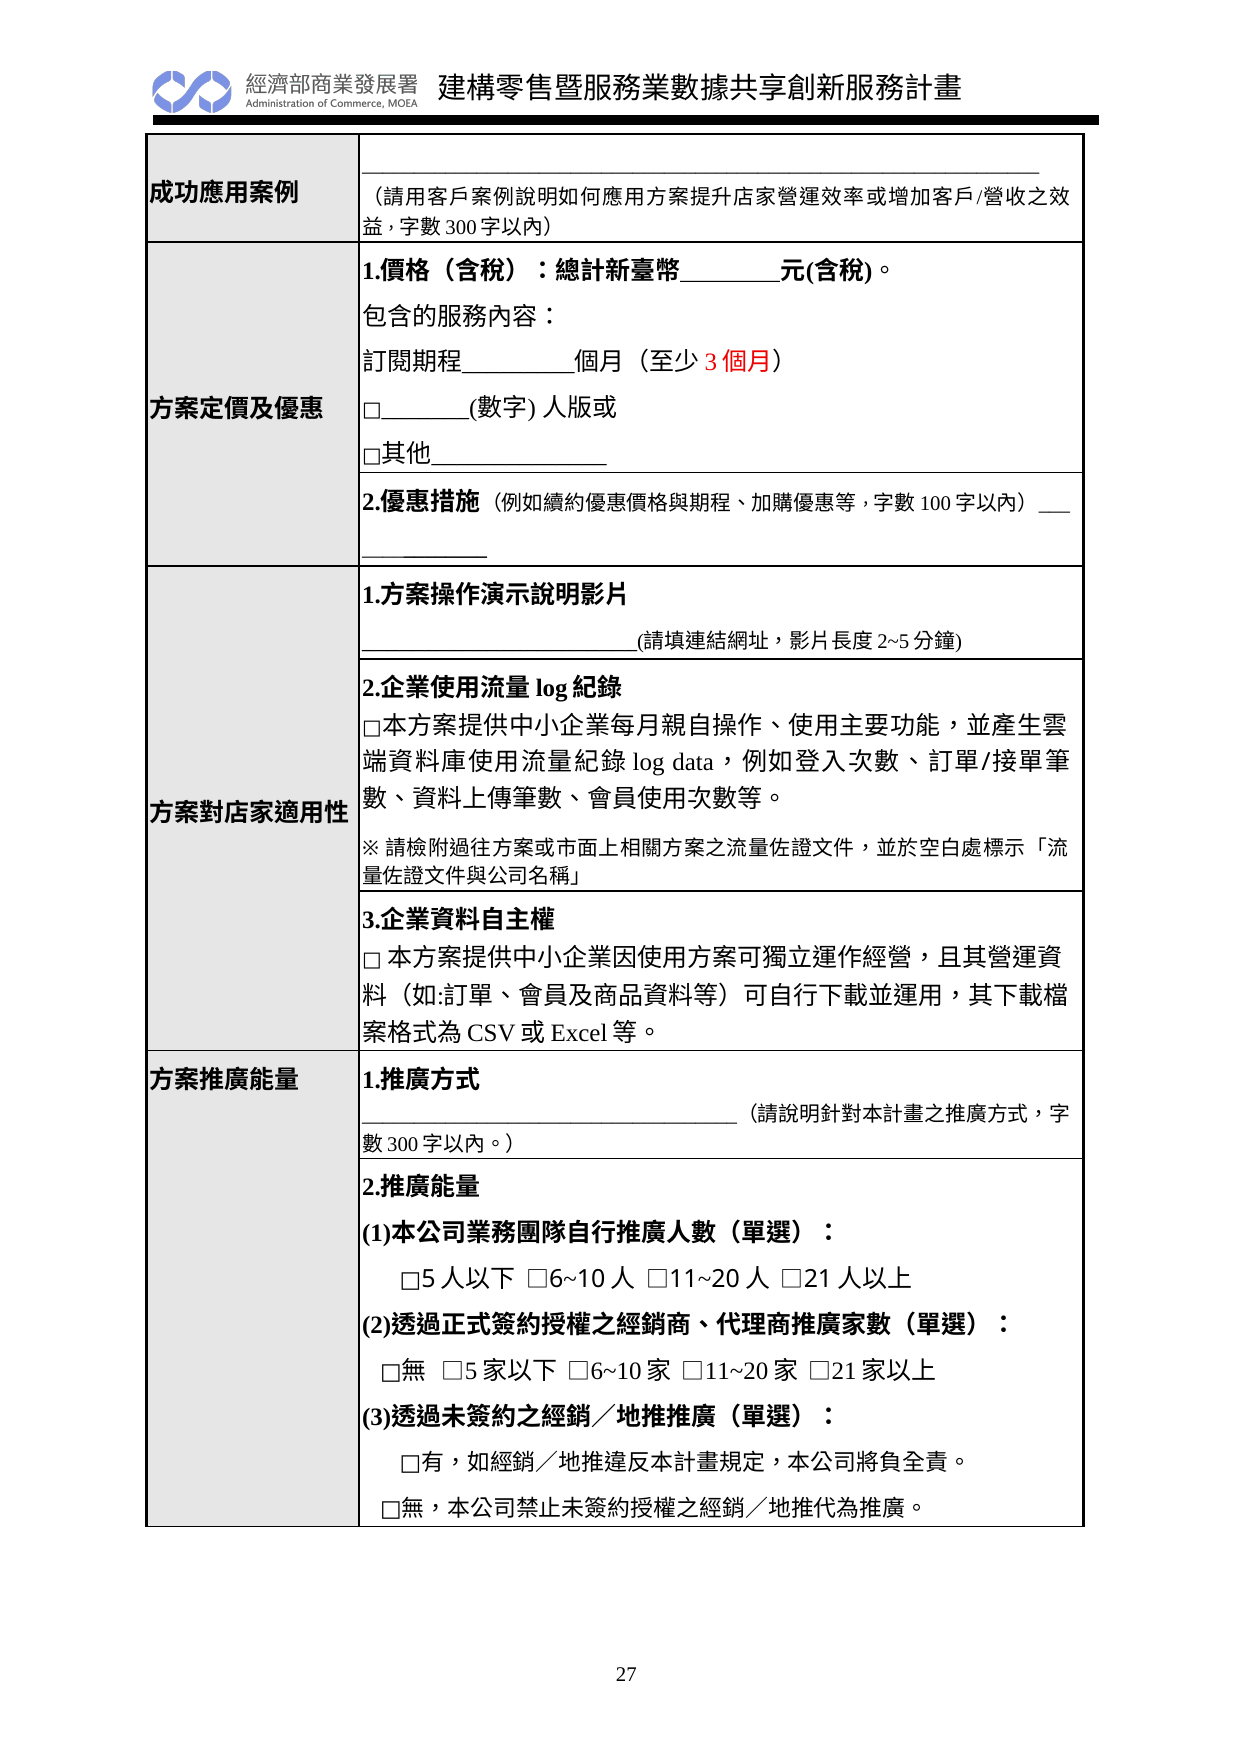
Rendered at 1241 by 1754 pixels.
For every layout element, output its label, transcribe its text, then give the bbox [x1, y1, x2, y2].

table_cell 1.推廣方式 ____________________________________（請說明針對本計畫之推廣方式，字數300字以內。） [360, 1051, 1082, 1158]
table_cell 1.方案操作演示說明影片 ______________________(請填連結網址，影片長度2~5分鐘) [360, 567, 1082, 658]
table_cell 2.優惠措施（例如續約優惠價格與期程、加購優惠等，字數100字以內）_______________ [360, 473, 1082, 565]
table_cell 方案推廣能量 [148, 1051, 358, 1526]
table_cell _________________________________________________________________ （請用客戶案例說明如何應用方案提升店家營運效率或增加客戶/營收之效益，字數300字以內） [360, 135, 1082, 241]
table_cell 成功應用案例 [148, 135, 358, 241]
table_cell 方案對店家適用性 [148, 567, 358, 1050]
table_cell 1.價格（含稅）：總計新臺幣＿＿＿＿元(含稅)。 包含的服務內容： 訂閱期程_________個月（至少3個月） □_______(數字) 人版或 □其他______________ [360, 243, 1082, 472]
table_cell 3.企業資料自主權 □ 本方案提供中小企業因使用方案可獨立運作經營，且其營運資料（如:訂單、會員及商品資料等）可自行下載並運用，其下載檔案格式為CSV或Excel等。 [360, 892, 1082, 1050]
table_cell 2.企業使用流量log紀錄 □本方案提供中小企業每月親自操作、使用主要功能，並產生雲端資料庫使用流量紀錄log data，例如登入次數、訂單/接單筆數、資料上傳筆數、會員使用次數等。 ※ 請檢附過往方案或市面上相關方案之流量佐證文件，並於空白處標示「流量佐證文件與公司名稱」 [360, 660, 1082, 890]
table_cell 2.推廣能量 (1)本公司業務團隊自行推廣人數（單選）： □5人以下 □6~10人 □11~20人 □21人以上 (2)透過正式簽約授權之經銷商、代理商推廣家數（單選）： □無 □5家以下 □6~10家 □11~20家 □21家以上 (3)透過未簽約之經銷／地推推廣（單選）： □有，如經銷／地推違反本計畫規定，本公司將負全責。 □無，本公司禁止未簽約授權之經銷／地推代為推廣。 [360, 1159, 1082, 1526]
table_cell 方案定價及優惠 [148, 243, 358, 565]
